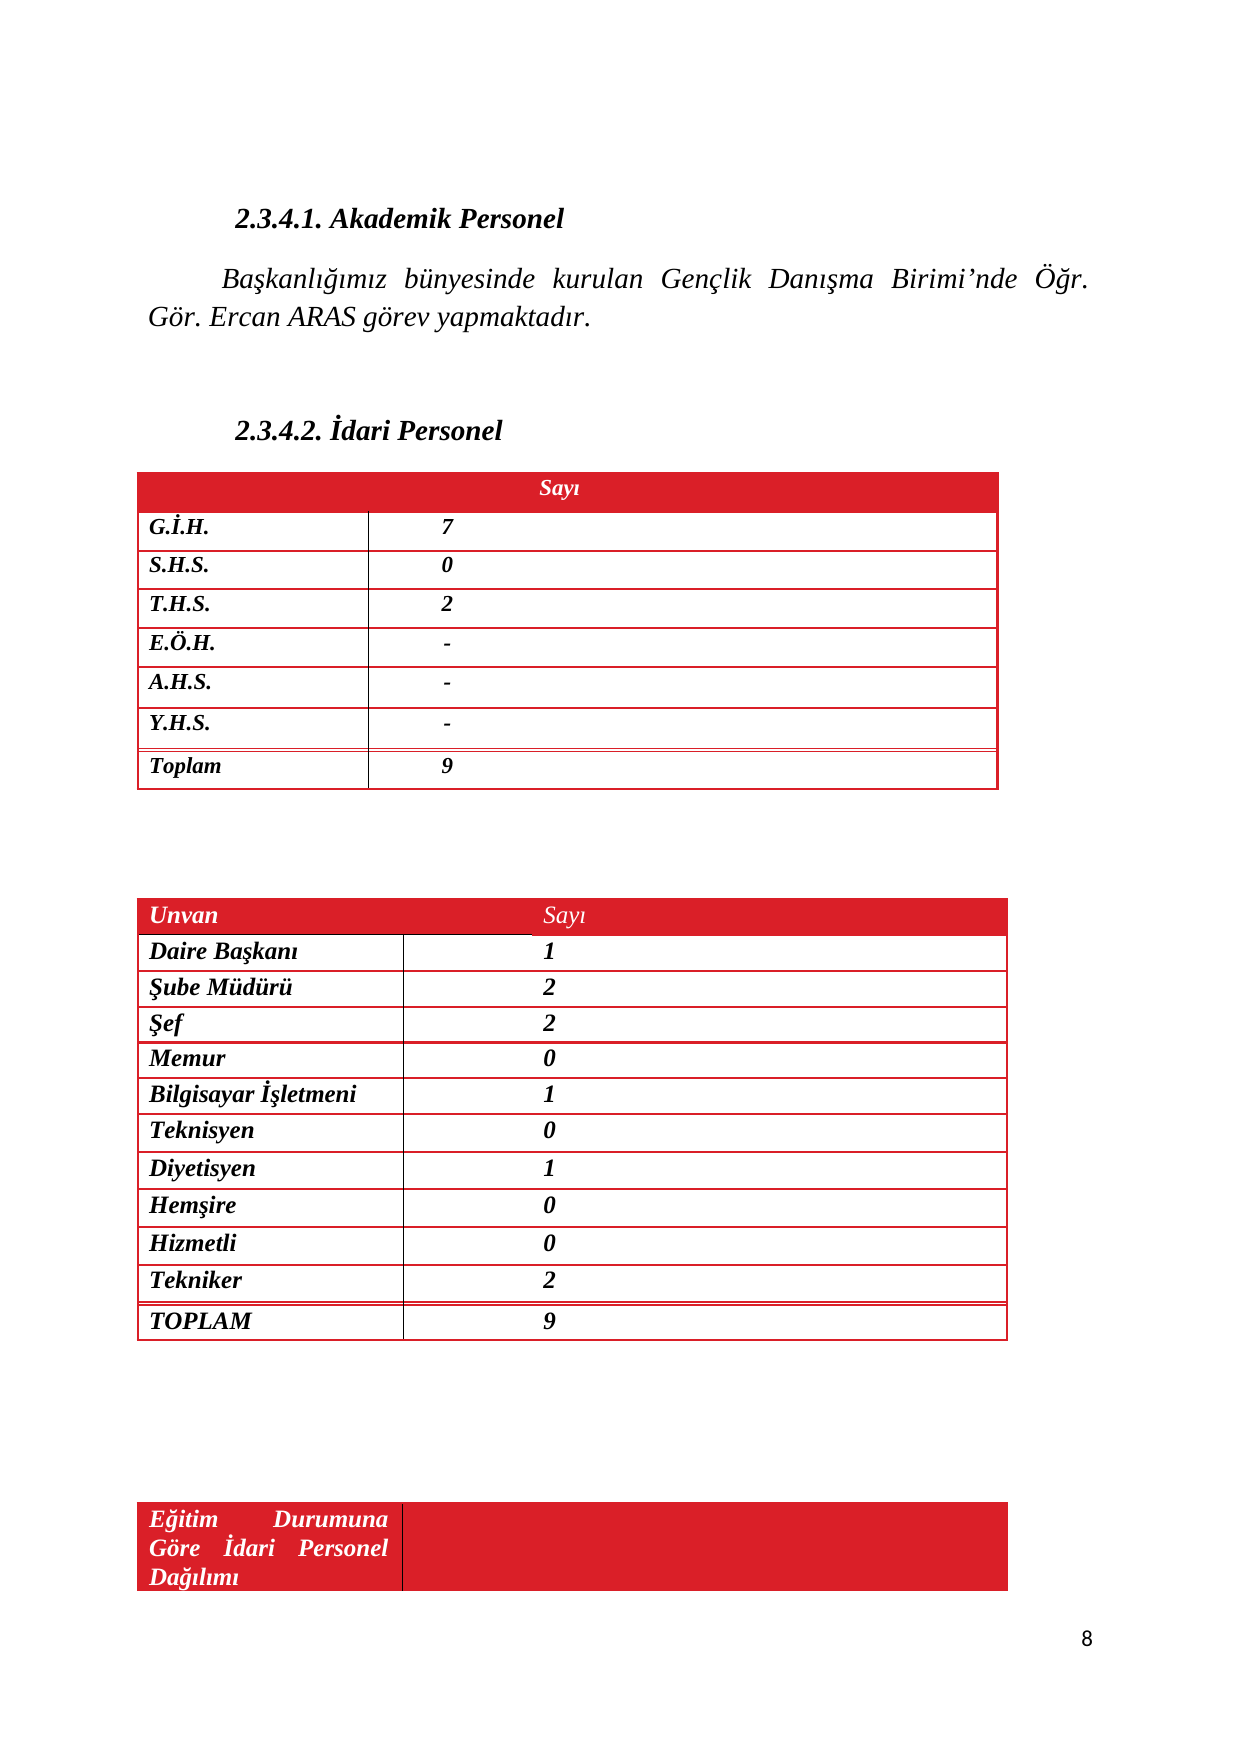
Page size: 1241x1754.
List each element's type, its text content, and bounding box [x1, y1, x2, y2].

table_cell [404, 1044, 532, 1077]
table_cell 2 [532, 1266, 1006, 1301]
table_cell [404, 935, 532, 970]
table_cell Teknisyen [139, 1115, 403, 1151]
table_cell [404, 1190, 532, 1226]
table_cell 2 [532, 1008, 1006, 1041]
table_cell 0 [532, 1044, 1006, 1077]
table_cell [528, 552, 996, 588]
table_cell 0 [369, 552, 528, 588]
table_cell Memur [139, 1044, 403, 1077]
table_cell [404, 1008, 532, 1041]
table_cell 7 [369, 513, 528, 549]
table_cell [404, 1115, 532, 1151]
table_cell G.İ.H. [139, 513, 368, 549]
text 2.3.4.1. Akademik Personel [148, 201, 1093, 235]
table_cell [528, 752, 996, 788]
table_cell TOPLAM [139, 1306, 403, 1339]
table_cell [404, 972, 532, 1006]
table_header Sayı [532, 900, 1006, 934]
table_cell [404, 1306, 532, 1339]
table_cell 2 [369, 590, 528, 627]
table_cell S.H.S. [139, 552, 368, 588]
table_cell [528, 629, 996, 666]
table_header Unvan [139, 900, 532, 934]
table_cell Hemşire [139, 1190, 403, 1226]
table_cell [404, 1079, 532, 1113]
table_cell T.H.S. [139, 590, 368, 627]
table_cell 1 [532, 936, 1006, 970]
table_cell Toplam [139, 752, 368, 788]
table_cell Tekniker [139, 1266, 403, 1301]
table_cell 2 [532, 972, 1006, 1006]
table_cell [404, 1228, 532, 1263]
table_cell [404, 1266, 532, 1301]
table_header [403, 1504, 1006, 1591]
table_cell 9 [369, 752, 528, 788]
table_cell - [369, 629, 528, 666]
table_cell Daire Başkanı [139, 935, 403, 970]
table_cell A.H.S. [139, 668, 368, 707]
table_cell Şef [139, 1008, 403, 1041]
table_cell [528, 590, 996, 627]
text 2.3.4.2. İdari Personel [148, 413, 1093, 446]
table_cell 0 [532, 1190, 1006, 1226]
table_cell E.Ö.H. [139, 629, 368, 666]
text Başkanlığımız bünyesinde kurulan Gençlik Danışma Birimi’nde Öğr. Gör. Ercan ARAS görev yapmaktadır. [148, 261, 1093, 333]
table_header Sayı [528, 474, 996, 511]
table_header [139, 474, 528, 511]
table_cell [528, 709, 996, 747]
table_cell Y.H.S. [139, 709, 368, 747]
table_header Eğitim Durumuna Göre İdari Personel Dağılımı [139, 1504, 402, 1591]
table_cell [404, 1153, 532, 1188]
table_cell Diyetisyen [139, 1153, 403, 1188]
table_cell 0 [532, 1115, 1006, 1151]
table_cell Bilgisayar İşletmeni [139, 1079, 403, 1113]
table_cell [528, 513, 996, 549]
table_cell Şube Müdürü [139, 972, 403, 1006]
table_cell - [369, 668, 528, 707]
table_cell 1 [532, 1079, 1006, 1113]
table_cell 0 [532, 1228, 1006, 1263]
table_cell 1 [532, 1153, 1006, 1188]
table_cell Hizmetli [139, 1228, 403, 1263]
table_cell [528, 668, 996, 707]
table_cell 9 [532, 1306, 1006, 1339]
table_cell - [369, 709, 528, 747]
